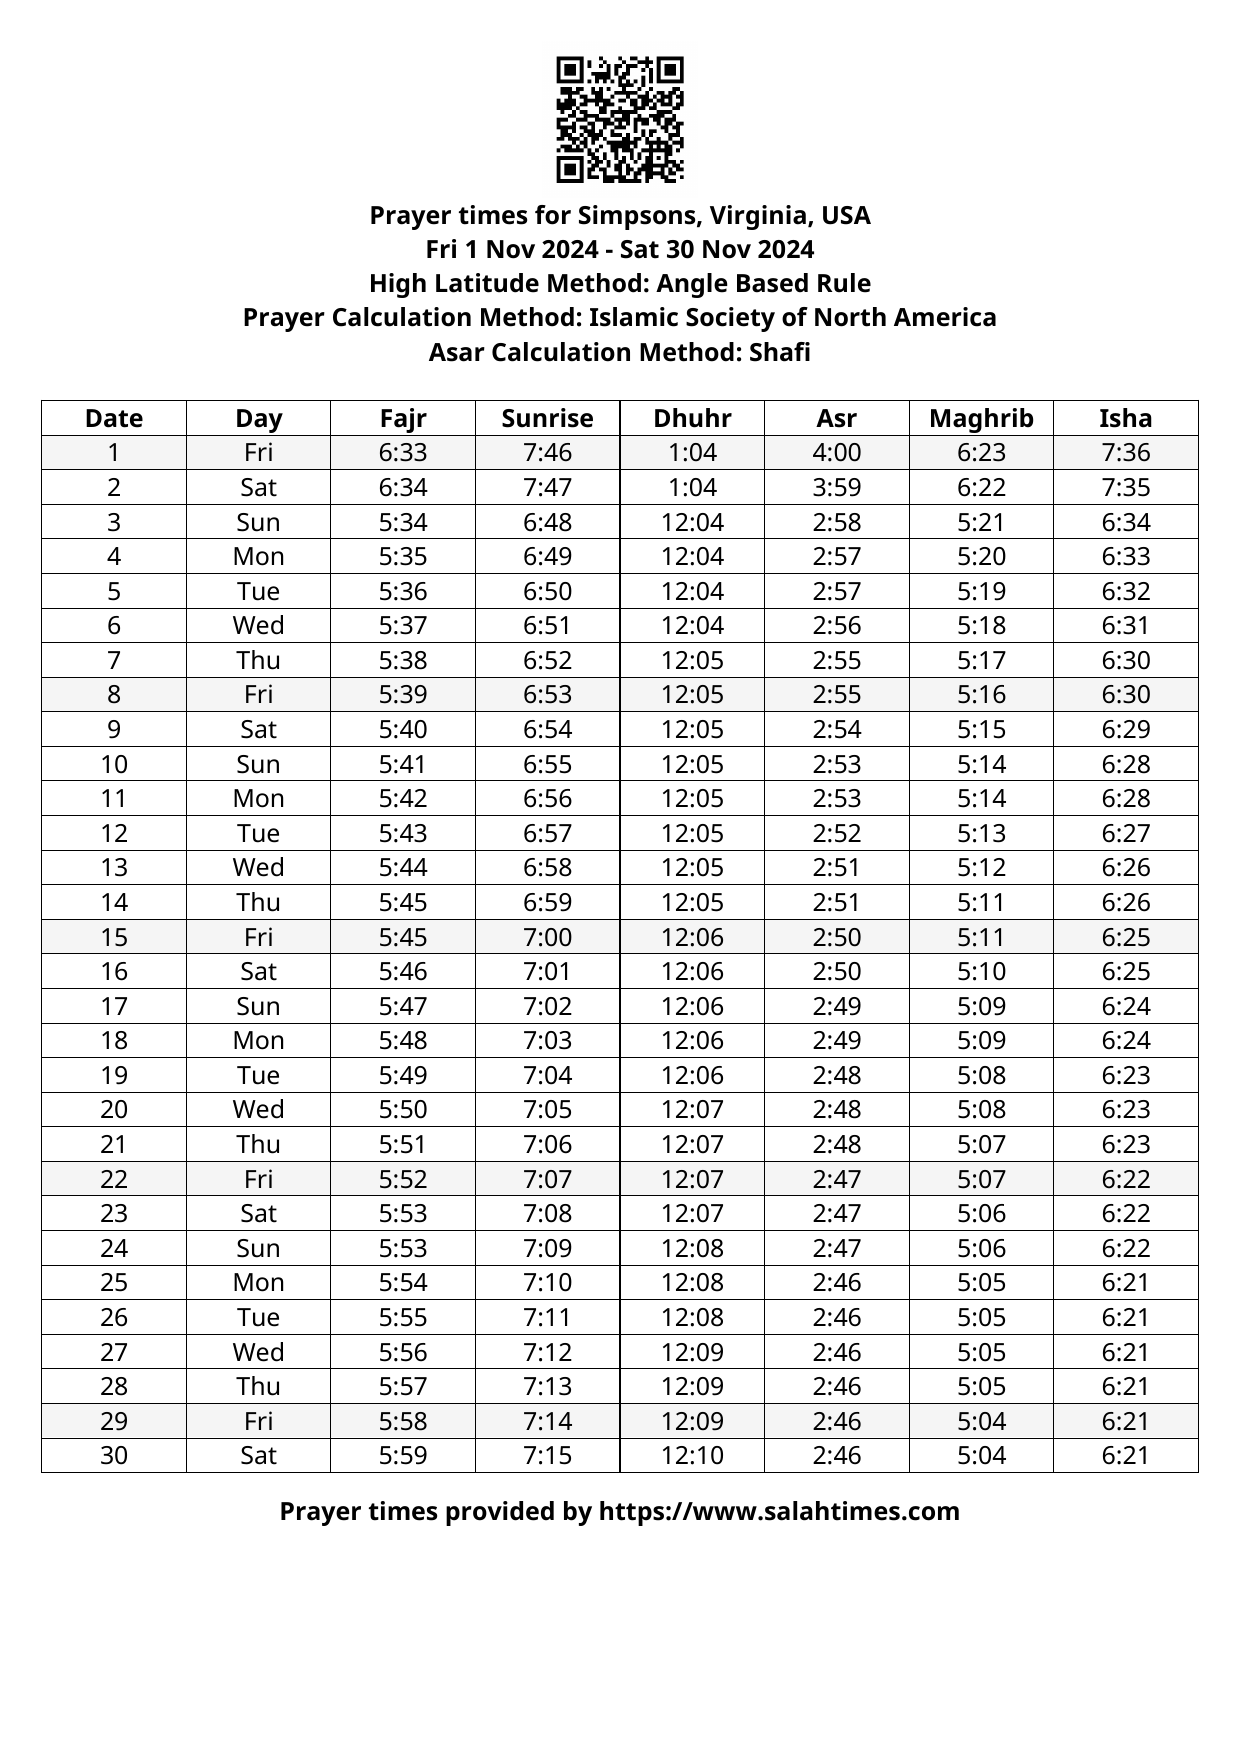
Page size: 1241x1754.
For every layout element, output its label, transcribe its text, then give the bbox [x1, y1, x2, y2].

table_cell 6:34 [1054, 505, 1198, 538]
table_cell 12:05 [621, 816, 764, 849]
table_header Dhuhr [621, 401, 764, 434]
table_cell 5:50 [331, 1093, 475, 1126]
table_cell 5:42 [331, 781, 475, 815]
table_cell 5:07 [910, 1162, 1053, 1195]
table_cell 6:21 [1054, 1369, 1198, 1403]
text Fri 1 Nov 2024 - Sat 30 Nov 2024 [42, 232, 1198, 266]
table_cell 7:13 [476, 1369, 619, 1403]
table_cell 6:23 [1054, 1093, 1198, 1126]
table_cell 29 [42, 1404, 186, 1437]
table_header Maghrib [910, 401, 1053, 434]
table_cell 5:05 [910, 1369, 1053, 1403]
table_cell 7:15 [476, 1439, 619, 1472]
table_cell Tue [187, 1058, 330, 1092]
table_header Isha [1054, 401, 1198, 434]
table_cell 5:53 [331, 1231, 475, 1264]
table_cell 6:34 [331, 470, 475, 504]
table_cell 20 [42, 1093, 186, 1126]
table_cell 5 [42, 574, 186, 607]
table_cell 6:28 [1054, 781, 1198, 815]
table_cell 12:05 [621, 643, 764, 677]
table_cell 2:47 [765, 1196, 909, 1230]
table_cell 6:25 [1054, 954, 1198, 988]
table_cell 12:05 [621, 851, 764, 884]
table_cell 6:32 [1054, 574, 1198, 607]
table_cell 12:05 [621, 678, 764, 711]
table_cell 5:05 [910, 1266, 1053, 1299]
table_cell 5:56 [331, 1335, 475, 1368]
table_cell 12:07 [621, 1162, 764, 1195]
table_cell 6:22 [1054, 1162, 1198, 1195]
text Asar Calculation Method: Shafi [42, 334, 1198, 368]
table_cell 12:09 [621, 1369, 764, 1403]
table_cell Fri [187, 1162, 330, 1195]
table_cell 4 [42, 539, 186, 573]
table_cell 7:09 [476, 1231, 619, 1264]
table_cell 2:47 [765, 1162, 909, 1195]
table_cell 5:39 [331, 678, 475, 711]
table_cell 6 [42, 609, 186, 642]
table_cell 3 [42, 505, 186, 538]
table_cell Mon [187, 781, 330, 815]
table_cell 5:18 [910, 609, 1053, 642]
table_cell Wed [187, 1335, 330, 1368]
table_cell 5:37 [331, 609, 475, 642]
table_cell 5:20 [910, 539, 1053, 573]
table_cell 7:11 [476, 1300, 619, 1334]
table_cell 6:21 [1054, 1266, 1198, 1299]
table_cell 6:21 [1054, 1300, 1198, 1334]
table_cell 6:22 [1054, 1196, 1198, 1230]
table_cell Fri [187, 678, 330, 711]
table_cell Mon [187, 1266, 330, 1299]
table_cell 7:04 [476, 1058, 619, 1092]
table_header Date [42, 401, 186, 434]
table_cell 12:09 [621, 1404, 764, 1437]
table_cell 6:28 [1054, 747, 1198, 780]
table_cell Fri [187, 920, 330, 953]
table_cell 22 [42, 1162, 186, 1195]
table_cell 12:05 [621, 712, 764, 746]
table_cell 7:00 [476, 920, 619, 953]
table_cell 2:50 [765, 920, 909, 953]
table_cell Sun [187, 989, 330, 1022]
table_cell 5:07 [910, 1127, 1053, 1161]
table_cell 12:06 [621, 920, 764, 953]
table_cell 6:30 [1054, 678, 1198, 711]
table_cell 6:23 [1054, 1127, 1198, 1161]
table_cell 5:47 [331, 989, 475, 1022]
table_cell 12:04 [621, 505, 764, 538]
table_cell 7 [42, 643, 186, 677]
table_cell 7:10 [476, 1266, 619, 1299]
table_cell Thu [187, 643, 330, 677]
table_cell 28 [42, 1369, 186, 1403]
table_cell 11 [42, 781, 186, 815]
table_cell 12:06 [621, 1024, 764, 1057]
table_cell 6:58 [476, 851, 619, 884]
table_cell 5:08 [910, 1058, 1053, 1092]
table_header Asr [765, 401, 909, 434]
table_cell 7:36 [1054, 436, 1198, 469]
text High Latitude Method: Angle Based Rule [42, 266, 1198, 300]
table_cell 5:41 [331, 747, 475, 780]
table_cell 5:08 [910, 1093, 1053, 1126]
table_cell 5:52 [331, 1162, 475, 1195]
table_cell 12:04 [621, 609, 764, 642]
table_cell 12:10 [621, 1439, 764, 1472]
table_cell 5:19 [910, 574, 1053, 607]
table_cell 12:04 [621, 539, 764, 573]
table_cell 1:04 [621, 436, 764, 469]
table_cell 5:14 [910, 747, 1053, 780]
table_cell 7:02 [476, 989, 619, 1022]
text Prayer times for Simpsons, Virginia, USA [42, 198, 1198, 232]
table_cell 12:05 [621, 747, 764, 780]
table_cell 6:59 [476, 885, 619, 919]
table_cell 2:58 [765, 505, 909, 538]
table_cell 6:55 [476, 747, 619, 780]
table_cell Tue [187, 1300, 330, 1334]
table_cell Fri [187, 436, 330, 469]
table_cell 12:05 [621, 885, 764, 919]
table_cell 5:43 [331, 816, 475, 849]
table_cell 2:55 [765, 643, 909, 677]
table_cell Sun [187, 505, 330, 538]
table_cell Thu [187, 1127, 330, 1161]
table_cell Sat [187, 470, 330, 504]
table_cell 6:23 [910, 436, 1053, 469]
table_cell 18 [42, 1024, 186, 1057]
table_cell Sun [187, 747, 330, 780]
table_cell Thu [187, 1369, 330, 1403]
table_cell 30 [42, 1439, 186, 1472]
table_cell 7:35 [1054, 470, 1198, 504]
table_cell 5:36 [331, 574, 475, 607]
table_cell 5:54 [331, 1266, 475, 1299]
table_cell 17 [42, 989, 186, 1022]
table_cell 2:48 [765, 1127, 909, 1161]
table_cell 7:03 [476, 1024, 619, 1057]
table_cell 2:55 [765, 678, 909, 711]
table_cell 2:46 [765, 1266, 909, 1299]
table_cell 2:48 [765, 1058, 909, 1092]
table_cell 2:46 [765, 1404, 909, 1437]
table_cell 24 [42, 1231, 186, 1264]
table_cell 6:50 [476, 574, 619, 607]
table_cell 14 [42, 885, 186, 919]
table_cell 5:57 [331, 1369, 475, 1403]
table_cell 12:08 [621, 1300, 764, 1334]
table_cell 7:07 [476, 1162, 619, 1195]
table_cell 5:40 [331, 712, 475, 746]
table_cell 6:21 [1054, 1439, 1198, 1472]
table_cell 2:48 [765, 1093, 909, 1126]
table_cell 5:45 [331, 920, 475, 953]
table_cell 5:14 [910, 781, 1053, 815]
table_cell 2:47 [765, 1231, 909, 1264]
table_cell 5:09 [910, 1024, 1053, 1057]
table_cell Mon [187, 539, 330, 573]
table_cell 5:06 [910, 1231, 1053, 1264]
table_cell 13 [42, 851, 186, 884]
table_cell 2 [42, 470, 186, 504]
table_cell 5:59 [331, 1439, 475, 1472]
table_cell 2:52 [765, 816, 909, 849]
table_cell 19 [42, 1058, 186, 1092]
table_cell 12:05 [621, 781, 764, 815]
picture [542, 41, 699, 198]
table_cell 7:06 [476, 1127, 619, 1161]
table_cell 6:49 [476, 539, 619, 573]
table_cell 5:04 [910, 1439, 1053, 1472]
table_cell 23 [42, 1196, 186, 1230]
table_cell 3:59 [765, 470, 909, 504]
table_cell 1:04 [621, 470, 764, 504]
text Prayer Calculation Method: Islamic Society of North America [42, 300, 1198, 334]
table_cell 5:10 [910, 954, 1053, 988]
table_cell 6:48 [476, 505, 619, 538]
table_cell 6:26 [1054, 885, 1198, 919]
table_cell 5:21 [910, 505, 1053, 538]
text Prayer times provided by https://www.salahtimes.com [42, 1494, 1198, 1528]
table_cell Wed [187, 851, 330, 884]
table_cell 7:14 [476, 1404, 619, 1437]
table_cell 5:35 [331, 539, 475, 573]
table_cell 6:52 [476, 643, 619, 677]
table_cell 6:25 [1054, 920, 1198, 953]
table_cell 2:54 [765, 712, 909, 746]
table_cell 6:29 [1054, 712, 1198, 746]
table_cell 2:53 [765, 781, 909, 815]
table_cell Sat [187, 712, 330, 746]
table_cell 5:49 [331, 1058, 475, 1092]
table_cell 9 [42, 712, 186, 746]
table_cell 6:33 [1054, 539, 1198, 573]
table_cell 6:21 [1054, 1335, 1198, 1368]
table_cell 12:06 [621, 954, 764, 988]
table_cell 27 [42, 1335, 186, 1368]
table_cell 12:08 [621, 1231, 764, 1264]
table_cell 5:51 [331, 1127, 475, 1161]
table_cell Sat [187, 954, 330, 988]
table_cell 5:05 [910, 1335, 1053, 1368]
table_cell 6:31 [1054, 609, 1198, 642]
table_cell 12:08 [621, 1266, 764, 1299]
table_cell 2:46 [765, 1300, 909, 1334]
table_cell 6:57 [476, 816, 619, 849]
table_cell 2:57 [765, 539, 909, 573]
table_cell 6:56 [476, 781, 619, 815]
table_cell Tue [187, 574, 330, 607]
table_cell 15 [42, 920, 186, 953]
table_cell Mon [187, 1024, 330, 1057]
table_cell 26 [42, 1300, 186, 1334]
table_cell 5:15 [910, 712, 1053, 746]
table_cell 5:55 [331, 1300, 475, 1334]
table_cell 7:12 [476, 1335, 619, 1368]
table_cell 5:05 [910, 1300, 1053, 1334]
table_cell 5:11 [910, 920, 1053, 953]
table_cell 5:04 [910, 1404, 1053, 1437]
table_cell 7:08 [476, 1196, 619, 1230]
table_cell Sat [187, 1439, 330, 1472]
table_header Day [187, 401, 330, 434]
table_cell 6:21 [1054, 1404, 1198, 1437]
table_cell 6:54 [476, 712, 619, 746]
table_cell 7:05 [476, 1093, 619, 1126]
table_cell 2:46 [765, 1369, 909, 1403]
table_cell Wed [187, 609, 330, 642]
table_cell 21 [42, 1127, 186, 1161]
table_cell 7:01 [476, 954, 619, 988]
table_cell 12:09 [621, 1335, 764, 1368]
table_cell 6:22 [910, 470, 1053, 504]
table_cell 2:49 [765, 989, 909, 1022]
table_cell Sun [187, 1231, 330, 1264]
table_cell 6:23 [1054, 1058, 1198, 1092]
table_cell 2:51 [765, 885, 909, 919]
table_cell 7:47 [476, 470, 619, 504]
table_cell 16 [42, 954, 186, 988]
table_cell 12:06 [621, 1058, 764, 1092]
table_cell 6:53 [476, 678, 619, 711]
table_cell 12:07 [621, 1093, 764, 1126]
table_cell 4:00 [765, 436, 909, 469]
table_cell 5:16 [910, 678, 1053, 711]
table_cell 5:09 [910, 989, 1053, 1022]
table_cell 5:11 [910, 885, 1053, 919]
table_cell Sat [187, 1196, 330, 1230]
table_cell 2:56 [765, 609, 909, 642]
table_cell 10 [42, 747, 186, 780]
table_cell 5:12 [910, 851, 1053, 884]
table_cell 12 [42, 816, 186, 849]
table_cell 2:57 [765, 574, 909, 607]
table_cell 12:07 [621, 1196, 764, 1230]
table_cell 12:04 [621, 574, 764, 607]
table_cell 5:13 [910, 816, 1053, 849]
table_cell 5:17 [910, 643, 1053, 677]
table_header Sunrise [476, 401, 619, 434]
table_cell 6:51 [476, 609, 619, 642]
table_cell 6:24 [1054, 1024, 1198, 1057]
table_cell 6:26 [1054, 851, 1198, 884]
table_cell 2:51 [765, 851, 909, 884]
table_cell 2:53 [765, 747, 909, 780]
table_cell 5:06 [910, 1196, 1053, 1230]
table_header Fajr [331, 401, 475, 434]
table_cell 2:49 [765, 1024, 909, 1057]
table_cell 5:46 [331, 954, 475, 988]
table_cell 6:22 [1054, 1231, 1198, 1264]
table_cell 12:07 [621, 1127, 764, 1161]
table_cell 5:34 [331, 505, 475, 538]
table_cell 12:06 [621, 989, 764, 1022]
table_cell 2:46 [765, 1439, 909, 1472]
table_cell 25 [42, 1266, 186, 1299]
table_cell Wed [187, 1093, 330, 1126]
table_cell 6:27 [1054, 816, 1198, 849]
table_cell Tue [187, 816, 330, 849]
table_cell 5:38 [331, 643, 475, 677]
table_cell 8 [42, 678, 186, 711]
table_cell 1 [42, 436, 186, 469]
table_cell 7:46 [476, 436, 619, 469]
table_cell 6:30 [1054, 643, 1198, 677]
table_cell Thu [187, 885, 330, 919]
table_cell 5:58 [331, 1404, 475, 1437]
table_cell 6:33 [331, 436, 475, 469]
table_cell 2:46 [765, 1335, 909, 1368]
table_cell 5:53 [331, 1196, 475, 1230]
table_cell 2:50 [765, 954, 909, 988]
table_cell Fri [187, 1404, 330, 1437]
table_cell 5:45 [331, 885, 475, 919]
table_cell 5:48 [331, 1024, 475, 1057]
table_cell 6:24 [1054, 989, 1198, 1022]
table_cell 5:44 [331, 851, 475, 884]
